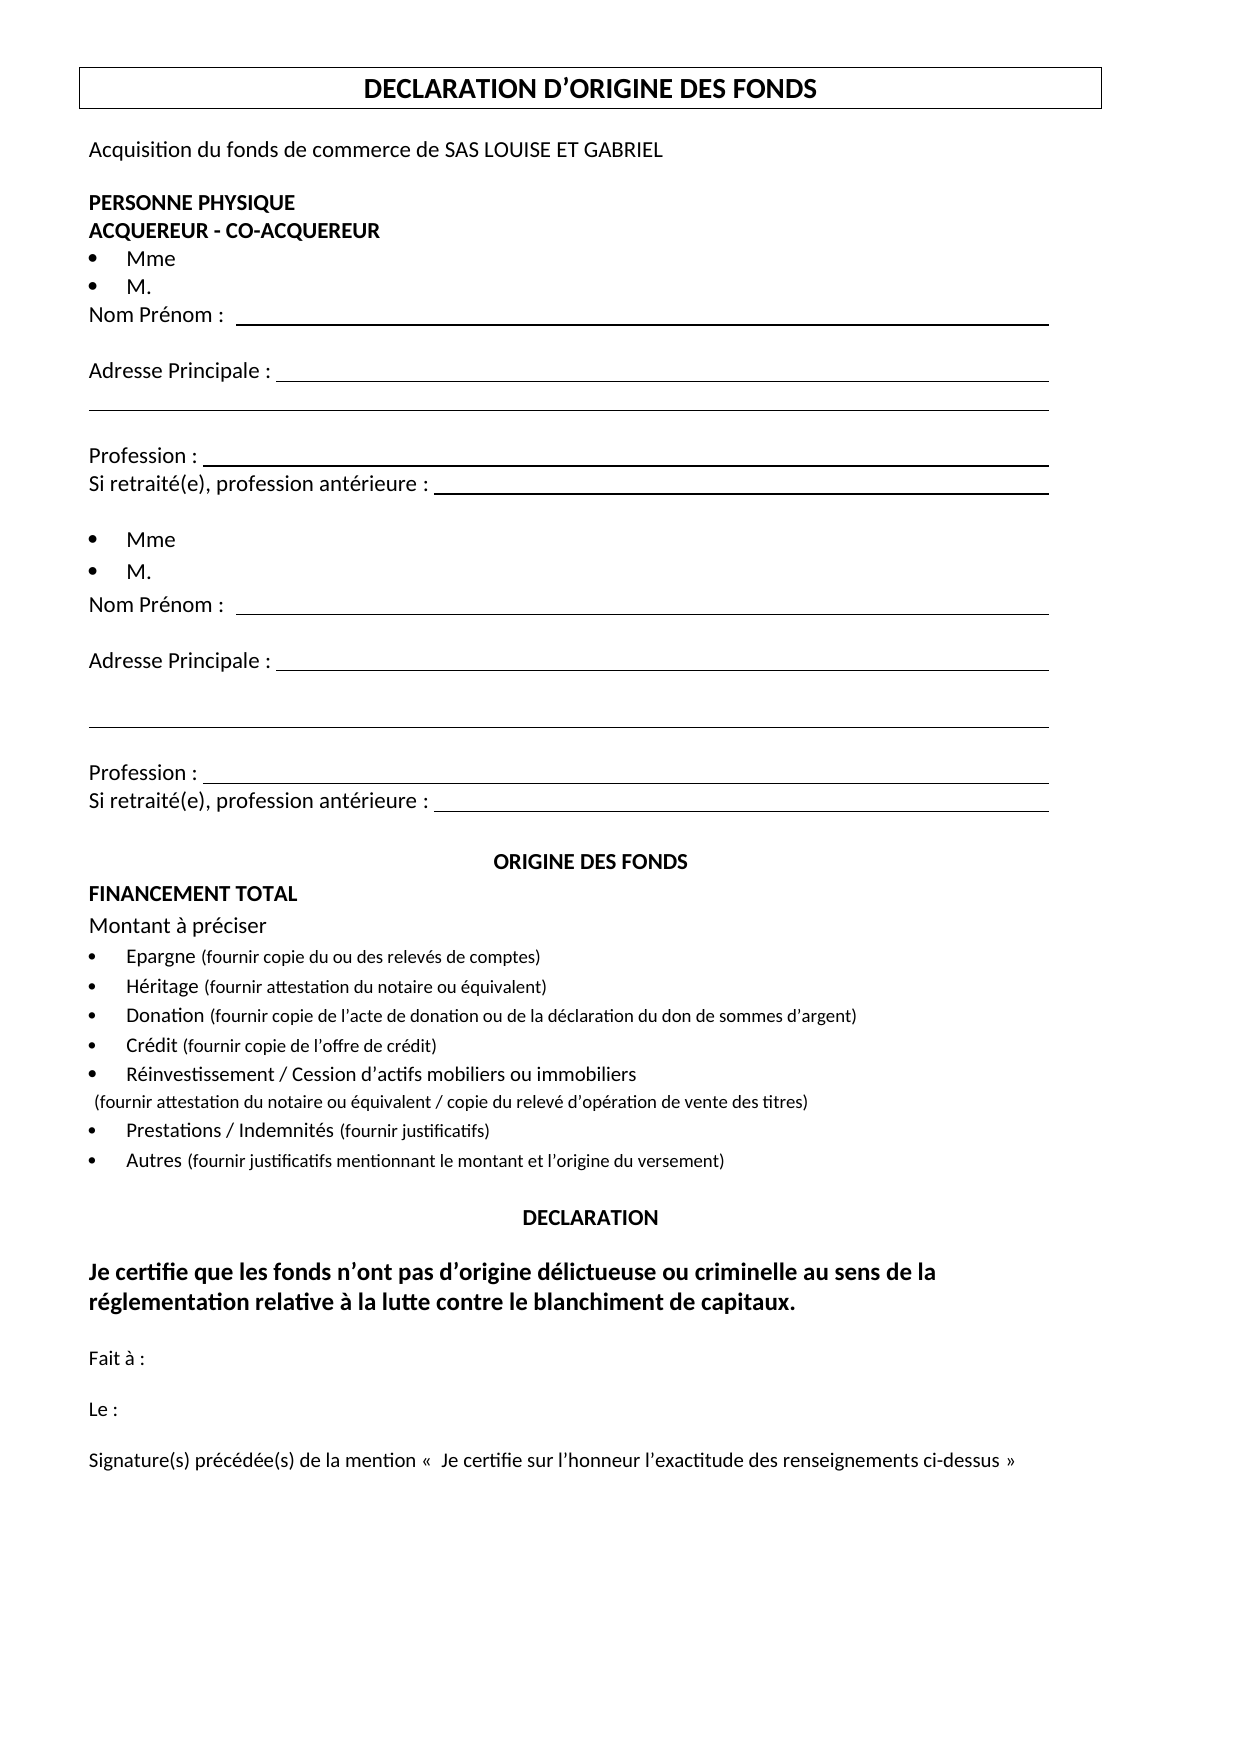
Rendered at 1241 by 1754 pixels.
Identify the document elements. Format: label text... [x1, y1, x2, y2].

list Crédit (fournir copie de l’offre de crédit) [89, 1032, 1092, 1057]
list Prestations / Indemnités (fournir justificatifs) [89, 1117, 1092, 1143]
text PERSONNE PHYSIQUE [89, 188, 1092, 216]
list Mme [89, 525, 1092, 553]
text Fait à : [89, 1345, 1092, 1371]
text DECLARATION [89, 1203, 1092, 1231]
text DECLARATION D’ORIGINE DES FONDS [80, 68, 1101, 108]
text Le : [89, 1396, 1092, 1421]
list Réinvestissement / Cession d’actifs mobiliers ou immobiliers [89, 1061, 1092, 1087]
text Signature(s) précédée(s) de la mention « Je certifie sur l’honneur l’exactitude des renseignements ci-dessus » [89, 1447, 1092, 1472]
text Si retraité(e), profession antérieure : [89, 469, 1092, 497]
text Profession : [89, 758, 1092, 787]
list Epargne (fournir copie du ou des relevés de comptes) [89, 943, 1092, 969]
list M. [89, 272, 1092, 300]
text Montant à préciser [89, 911, 1092, 939]
text FINANCEMENT TOTAL [89, 879, 1092, 907]
list M. [89, 557, 1092, 586]
text ACQUEREUR - CO-ACQUEREUR [89, 216, 1092, 244]
text Profession : [89, 441, 1092, 469]
list Donation (fournir copie de l’acte de donation ou de la déclaration du don de sommes d’argent) [89, 1002, 1092, 1028]
text (fournir attestation du notaire ou équivalent / copie du relevé d’opération de vente des titres) [89, 1090, 1092, 1113]
text Nom Prénom : [89, 300, 1092, 328]
list Autres (fournir justificatifs mentionnant le montant et l’origine du versement) [89, 1147, 1092, 1172]
text Adresse Principale : [89, 356, 1092, 384]
list Héritage (fournir attestation du notaire ou équivalent) [89, 973, 1092, 998]
list Mme [89, 244, 1092, 272]
text Nom Prénom : [89, 590, 1092, 618]
text ORIGINE DES FONDS [89, 847, 1092, 875]
text Acquisition du fonds de commerce de SAS LOUISE ET GABRIEL [89, 135, 1092, 163]
text Si retraité(e), profession antérieure : [89, 787, 1092, 814]
text Je certifie que les fonds n’ont pas d’origine délictueuse ou criminelle au sens de la réglementation relative à la lutte contre le blanchiment de capitaux. [89, 1256, 1092, 1317]
text Adresse Principale : [89, 646, 1092, 674]
